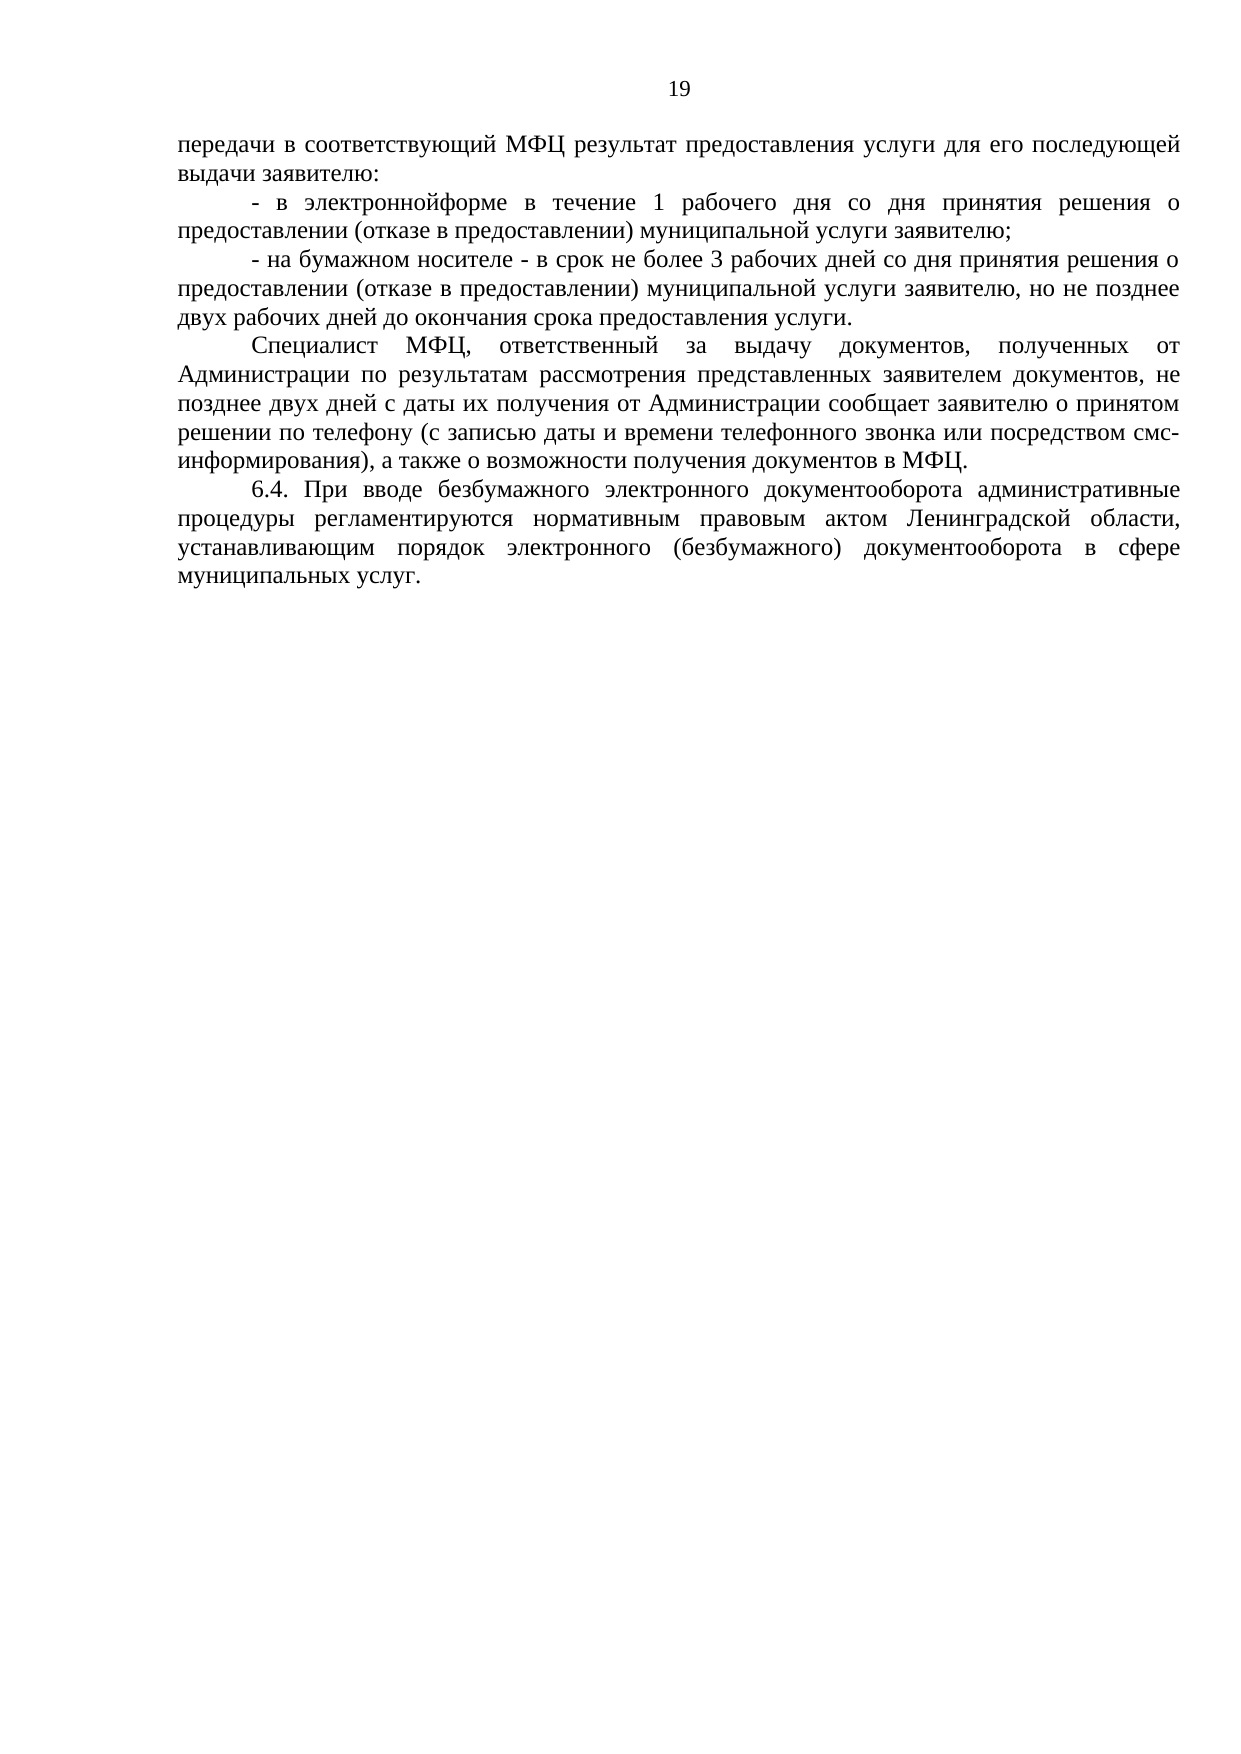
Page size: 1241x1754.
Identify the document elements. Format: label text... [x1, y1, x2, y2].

text 6.4. При вводе безбумажного электронного документооборота административные процедуры регламентируются нормативным правовым актом Ленинградской области, устанавливающим порядок электронного (безбумажного) документооборота в сфере муниципальных услуг. [177, 474, 1181, 589]
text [177, 129, 1181, 187]
text - в электроннойформе в течение 1 рабочего дня со дня принятия решения о предоставлении (отказе в предоставлении) муниципальной услуги заявителю; [177, 187, 1181, 244]
text - на бумажном носителе - в срок не более 3 рабочих дней со дня принятия решения о предоставлении (отказе в предоставлении) муниципальной услуги заявителю, но не позднее двух рабочих дней до окончания срока предоставления услуги. [177, 244, 1181, 331]
text Специалист МФЦ, ответственный за выдачу документов, полученных от Администрации по результатам рассмотрения представленных заявителем документов, не позднее двух дней с даты их получения от Администрации сообщает заявителю о принятом решении по телефону (с записью даты и времени телефонного звонка или посредством смс-информирования), а также о возможности получения документов в МФЦ. [177, 331, 1181, 474]
